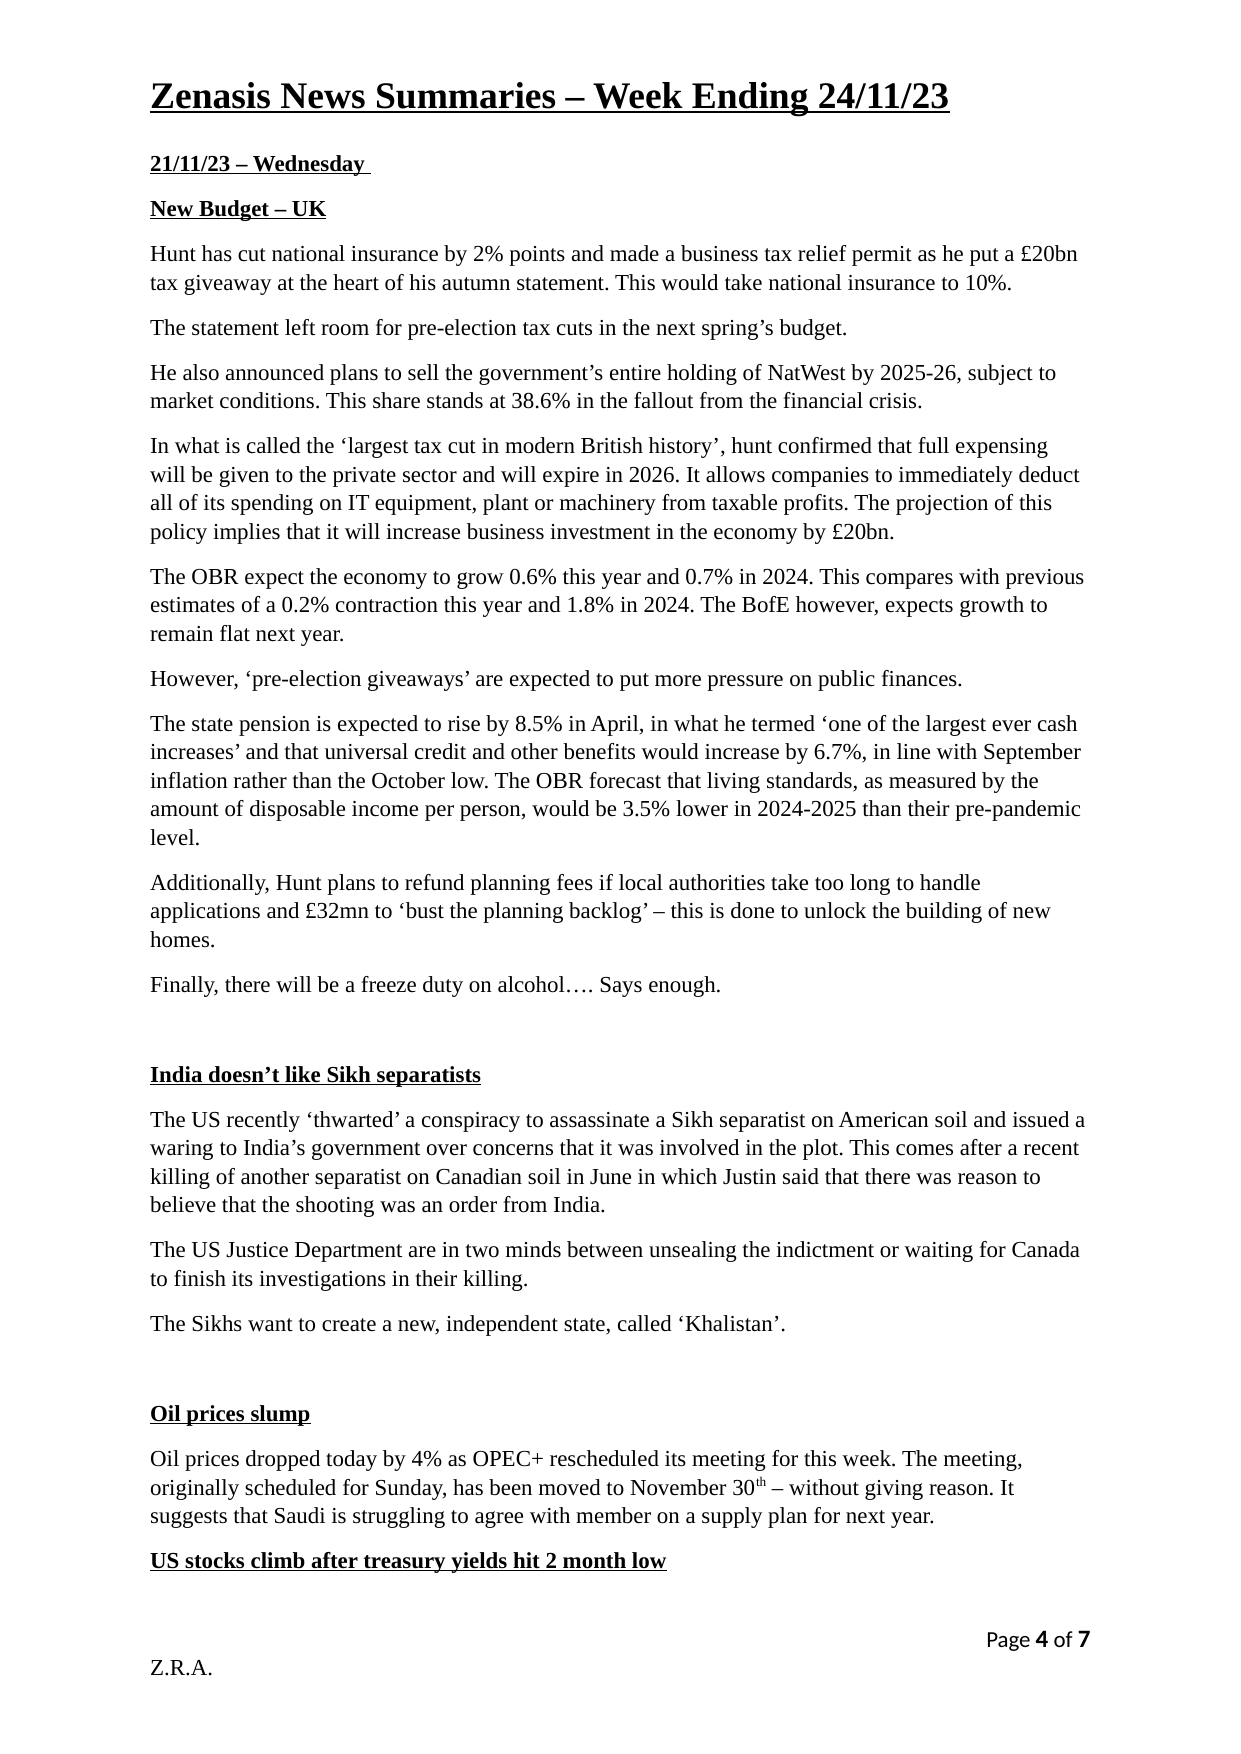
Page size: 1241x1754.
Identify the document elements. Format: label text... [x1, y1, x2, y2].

text The US recently ‘thwarted’ a conspiracy to assassinate a Sikh separatist on American soil and issued a waring to India’s government over concerns that it was involved in the plot. This comes after a recent killing of another separatist on Canadian soil in June in which Justin said that there was reason to believe that the shooting was an order from India. [150, 1106, 1090, 1218]
text Finally, there will be a freeze duty on alcohol…. Says enough. [150, 971, 1090, 997]
text The state pension is expected to rise by 8.5% in April, in what he termed ‘one of the largest ever cash increases’ and that universal credit and other benefits would increase by 6.7%, in line with September inflation rather than the October low. The OBR forecast that living standards, as measured by the amount of disposable income per person, would be 3.5% lower in 2024-2025 than their pre-pandemic level. [150, 710, 1090, 850]
text In what is called the ‘largest tax cut in modern British history’, hunt confirmed that full expensing will be given to the private sector and will expire in 2026. It allows companies to immediately deduct all of its spending on IT equipment, plant or machinery from taxable profits. The projection of this policy implies that it will increase business investment in the economy by £20bn. [150, 432, 1090, 544]
text Oil prices dropped today by 4% as OPEC+ rescheduled its meeting for this week. The meeting, originally scheduled for Sunday, has been moved to November 30th – without giving reason. It suggests that Saudi is struggling to agree with member on a supply plan for next year. [150, 1445, 1090, 1528]
text US stocks climb after treasury yields hit 2 month low [150, 1547, 1090, 1574]
text The statement left room for pre-election tax cuts in the next spring’s budget. [150, 314, 1090, 340]
text Additionally, Hunt plans to refund planning fees if local authorities take too long to handle applications and £32mn to ‘bust the planning backlog’ – this is done to unlock the building of new homes. [150, 869, 1090, 952]
text India doesn’t like Sikh separatists [150, 1061, 1090, 1087]
text Oil prices slump [150, 1400, 1090, 1427]
text New Budget – UK [150, 195, 1090, 221]
text However, ‘pre-election giveaways’ are expected to put more pressure on public finances. [150, 665, 1090, 691]
text Hunt has cut national insurance by 2% points and made a business tax relief permit as he put a £20bn tax giveaway at the heart of his autumn statement. This would take national insurance to 10%. [150, 240, 1090, 295]
text The Sikhs want to create a new, independent state, called ‘Khalistan’. [150, 1310, 1090, 1336]
text The US Justice Department are in two minds between unsealing the indictment or waiting for Canada to finish its investigations in their killing. [150, 1236, 1090, 1291]
text The OBR expect the economy to grow 0.6% this year and 0.7% in 2024. This compares with previous estimates of a 0.2% contraction this year and 1.8% in 2024. The BofE however, expects growth to remain flat next year. [150, 563, 1090, 646]
text He also announced plans to sell the government’s entire holding of NatWest by 2025-26, subject to market conditions. This share stands at 38.6% in the fallout from the financial crisis. [150, 359, 1090, 414]
text 21/11/23 – Wednesday [150, 150, 1090, 176]
